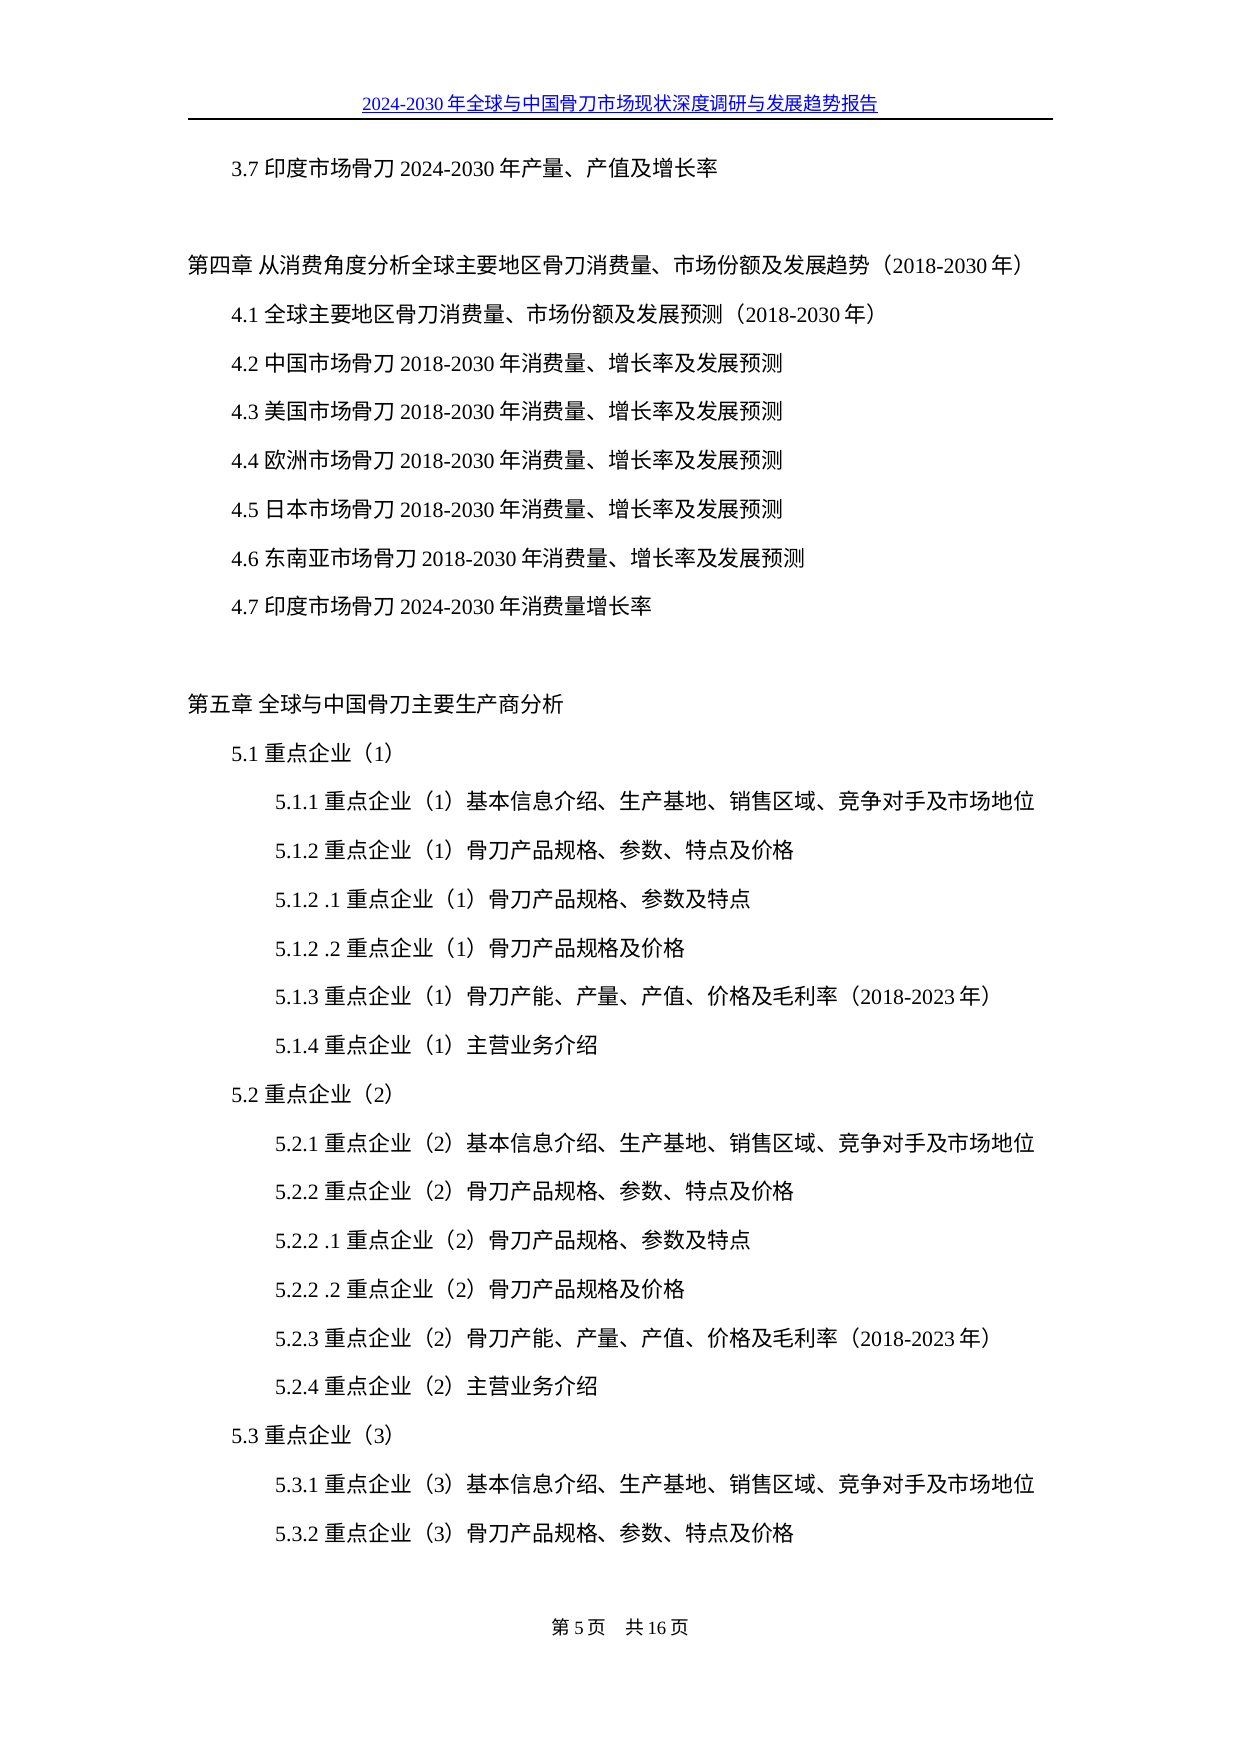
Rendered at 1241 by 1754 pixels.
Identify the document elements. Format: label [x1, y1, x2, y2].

text [187, 150, 1053, 1548]
